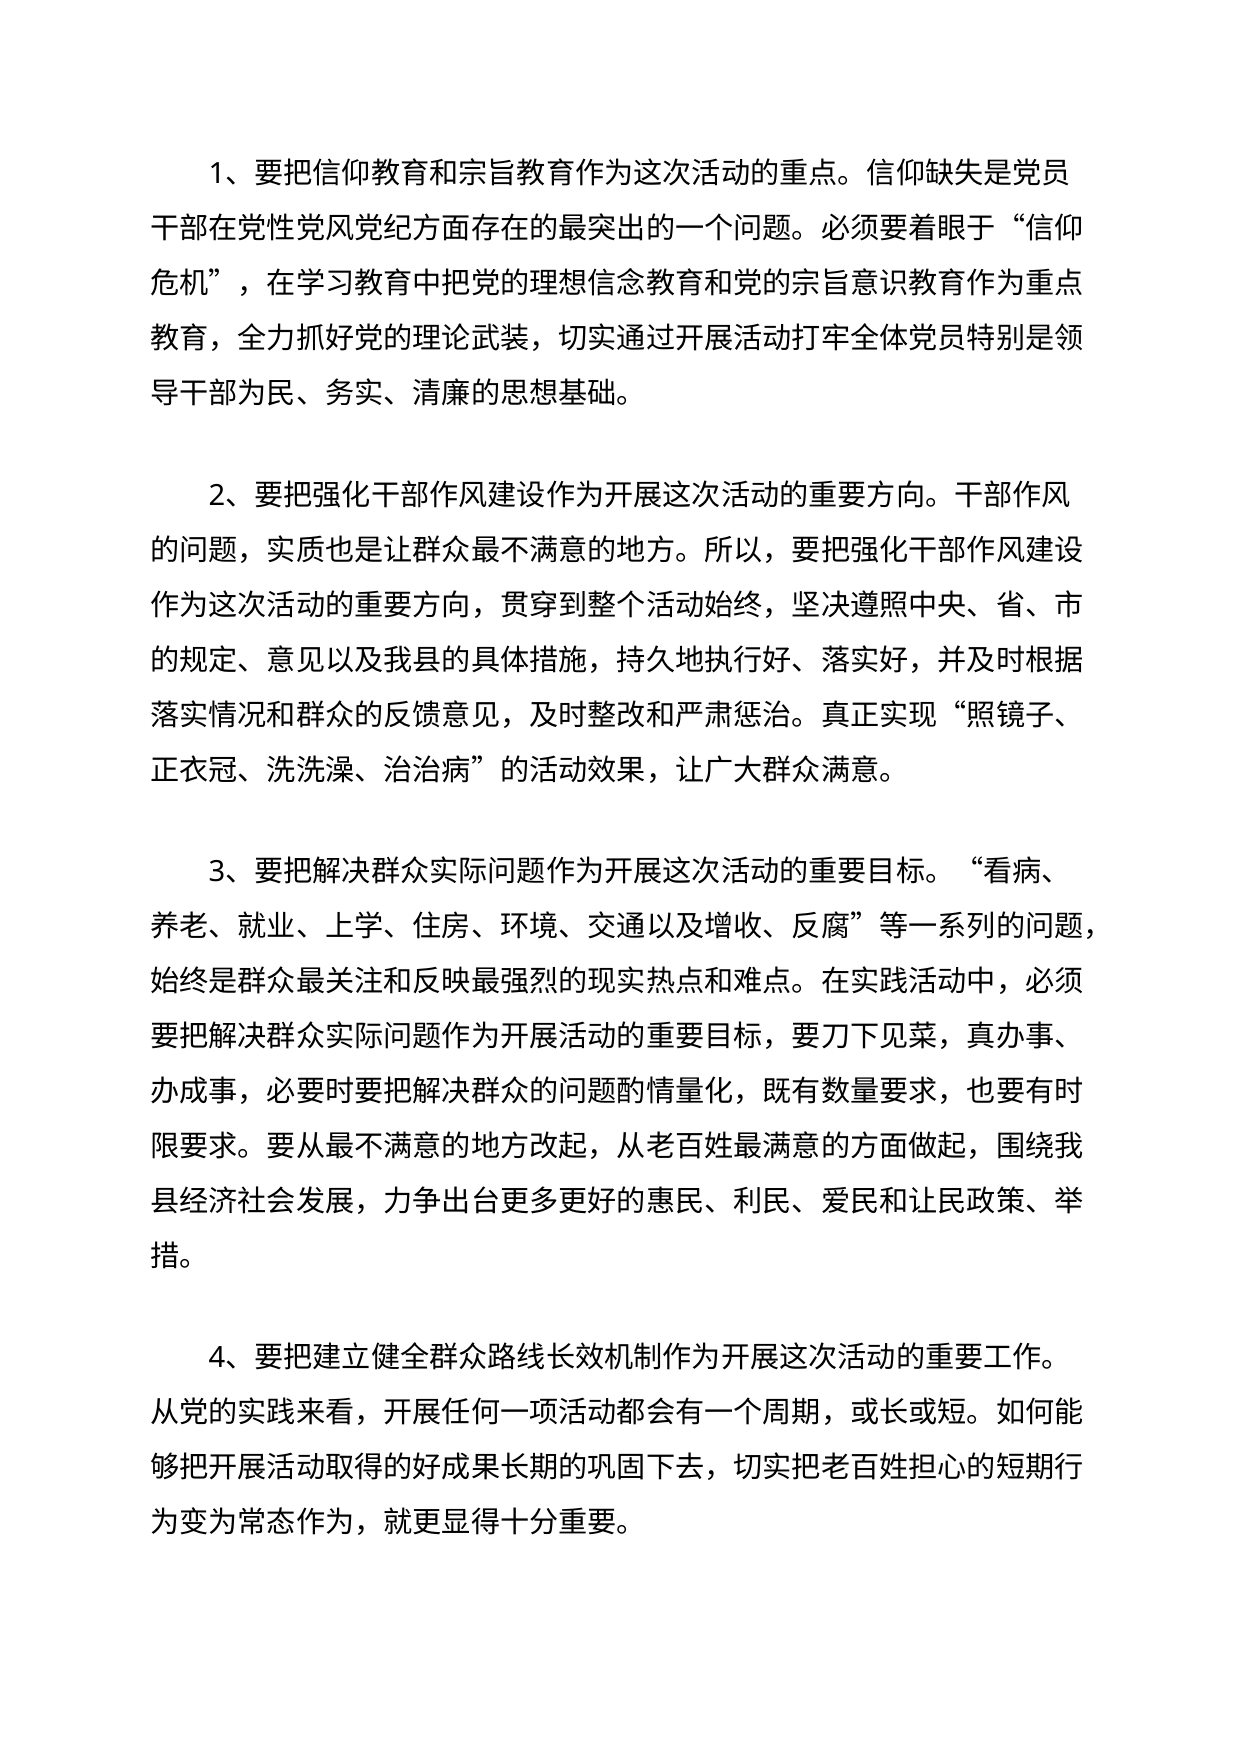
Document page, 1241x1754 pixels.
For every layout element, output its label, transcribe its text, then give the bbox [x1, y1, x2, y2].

text 2、要把强化干部作风建设作为开展这次活动的重要方向。干部作风的问题，实质也是让群众最不满意的地方。所以，要把强化干部作风建设作为这次活动的重要方向，贯穿到整个活动始终，坚决遵照中央、省、市的规定、意见以及我县的具体措施，持久地执行好、落实好，并及时根据落实情况和群众的反馈意见，及时整改和严肃惩治。真正实现“照镜子、正衣冠、洗洗澡、治治病”的活动效果，让广大群众满意。 [150, 471, 1090, 788]
text 3、要把解决群众实际问题作为开展这次活动的重要目标。“看病、养老、就业、上学、住房、环境、交通以及增收、反腐”等一系列的问题，始终是群众最关注和反映最强烈的现实热点和难点。在实践活动中，必须要把解决群众实际问题作为开展活动的重要目标，要刀下见菜，真办事、办成事，必要时要把解决群众的问题酌情量化，既有数量要求，也要有时限要求。要从最不满意的地方改起，从老百姓最满意的方面做起，围绕我县经济社会发展，力争出台更多更好的惠民、利民、爱民和让民政策、举措。 [150, 848, 1090, 1274]
text 4、要把建立健全群众路线长效机制作为开展这次活动的重要工作。从党的实践来看，开展任何一项活动都会有一个周期，或长或短。如何能够把开展活动取得的好成果长期的巩固下去，切实把老百姓担心的短期行为变为常态作为，就更显得十分重要。 [150, 1334, 1090, 1541]
text 1、要把信仰教育和宗旨教育作为这次活动的重点。信仰缺失是党员干部在党性党风党纪方面存在的最突出的一个问题。必须要着眼于“信仰危机”，在学习教育中把党的理想信念教育和党的宗旨意识教育作为重点教育，全力抓好党的理论武装，切实通过开展活动打牢全体党员特别是领导干部为民、务实、清廉的思想基础。 [150, 150, 1090, 412]
